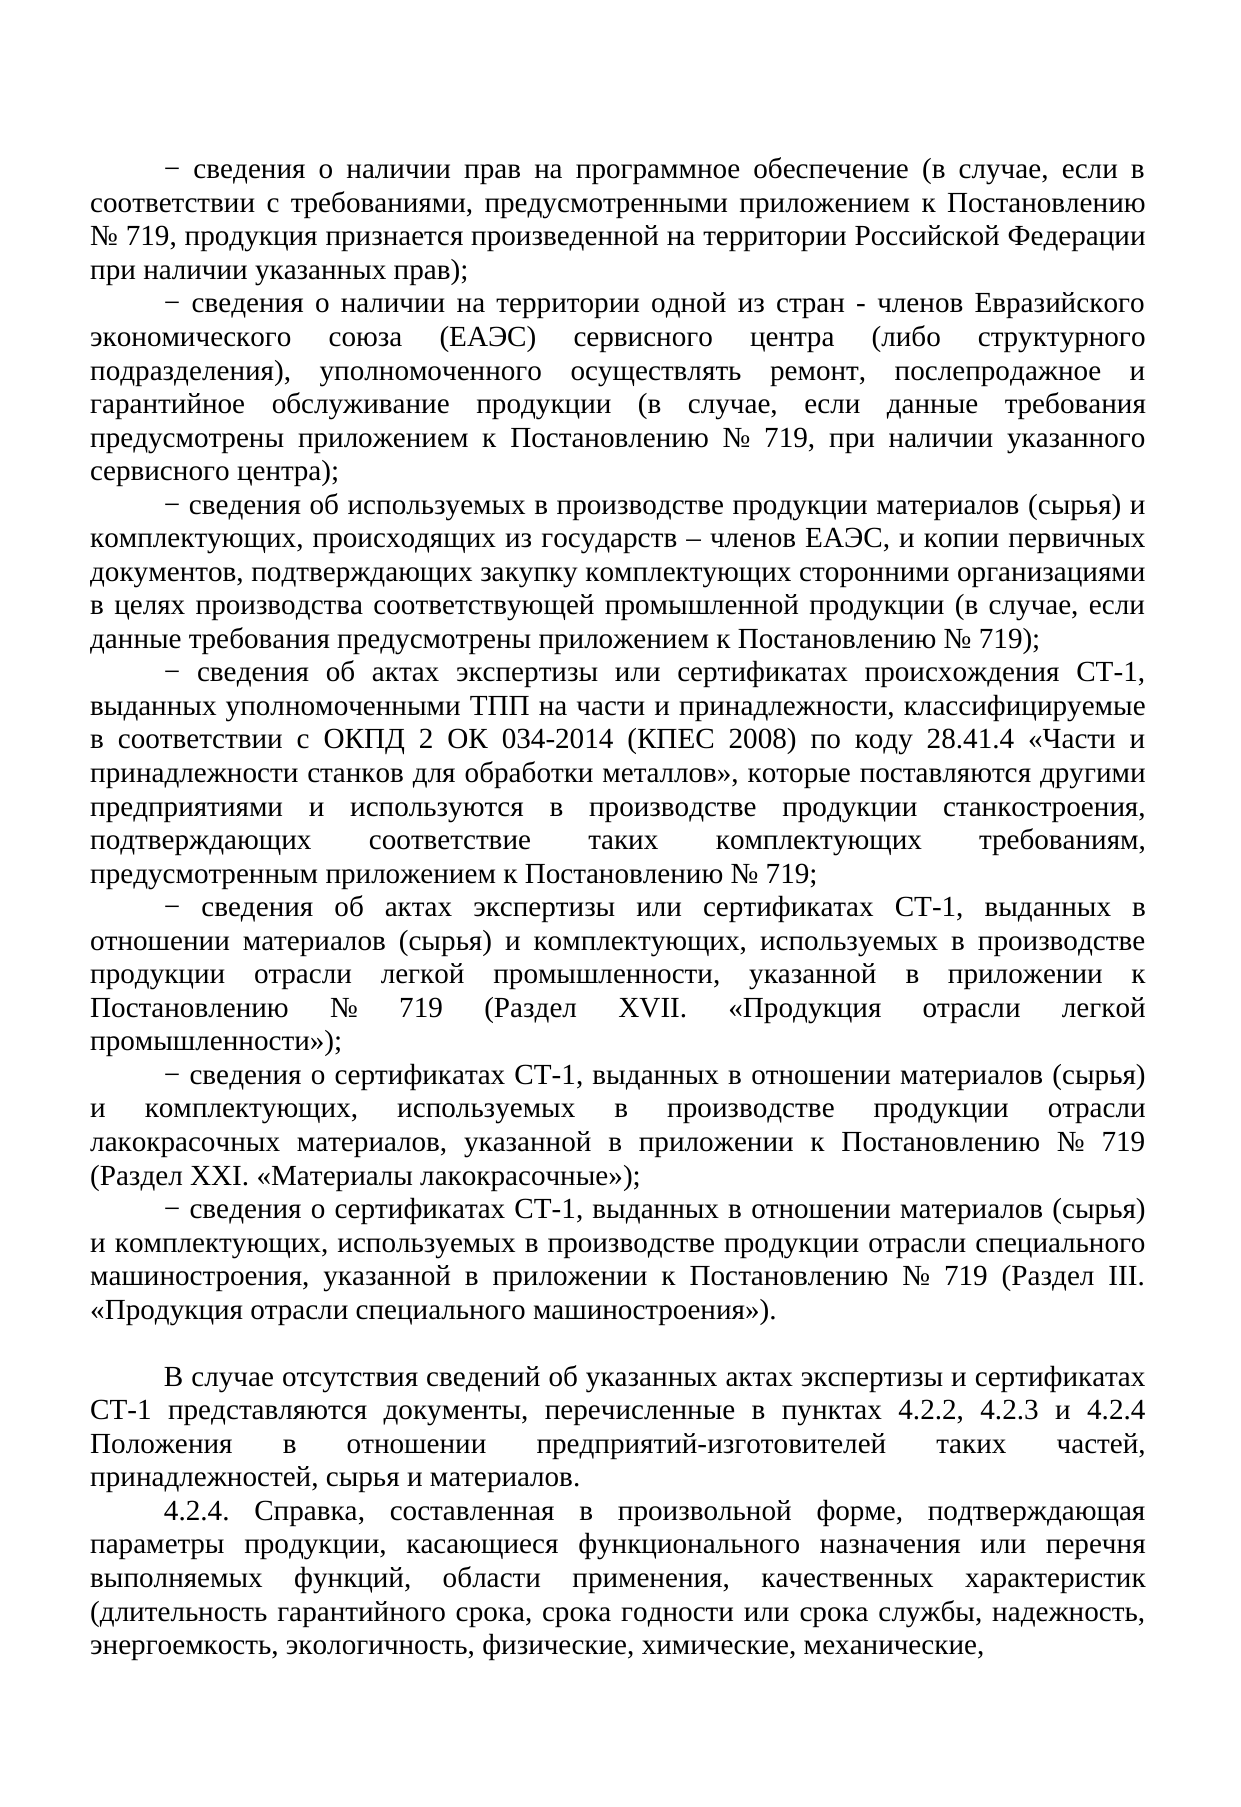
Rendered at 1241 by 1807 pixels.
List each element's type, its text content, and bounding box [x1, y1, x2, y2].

text − сведения о наличии на территории одной из стран - членов Евразийского экономического союза (ЕАЭС) сервисного центра (либо структурного подразделения), уполномоченного осуществлять ремонт, послепродажное и гарантийное обслуживание продукции (в случае, если данные требования предусмотрены приложением к Постановлению № 719, при наличии указанного сервисного центра); [90, 286, 1146, 487]
text − сведения о сертификатах СТ-1, выданных в отношении материалов (сырья) и комплектующих, используемых в производстве продукции отрасли лакокрасочных материалов, указанной в приложении к Постановлению № 719 (Раздел XXI. «Материалы лакокрасочные»); [90, 1057, 1146, 1191]
text − сведения о сертификатах СТ-1, выданных в отношении материалов (сырья) и комплектующих, используемых в производстве продукции отрасли специального машиностроения, указанной в приложении к Постановлению № 719 (Раздел III. «Продукция отрасли специального машиностроения»). [90, 1191, 1146, 1325]
text − сведения об актах экспертизы или сертификатах СТ-1, выданных в отношении материалов (сырья) и комплектующих, используемых в производстве продукции отрасли легкой промышленности, указанной в приложении к Постановлению № 719 (Раздел XVII. «Продукция отрасли легкой промышленности»); [90, 889, 1146, 1057]
text 4.2.4. Справка, составленная в произвольной форме, подтверждающая параметры продукции, касающиеся функционального назначения или перечня выполняемых функций, области применения, качественных характеристик (длительность гарантийного срока, срока годности или срока службы, надежность, энергоемкость, экологичность, физические, химические, механические, [90, 1493, 1146, 1661]
text В случае отсутствия сведений об указанных актах экспертизы и сертификатах СТ-1 представляются документы, перечисленные в пунктах 4.2.2, 4.2.3 и 4.2.4 Положения в отношении предприятий-изготовителей таких частей, принадлежностей, сырья и материалов. [90, 1359, 1146, 1493]
text − сведения о наличии прав на программное обеспечение (в случае, если в соответствии с требованиями, предусмотренными приложением к Постановлению № 719, продукция признается произведенной на территории Российской Федерации при наличии указанных прав); [90, 151, 1146, 286]
text − сведения об используемых в производстве продукции материалов (сырья) и комплектующих, происходящих из государств – членов ЕАЭС, и копии первичных документов, подтверждающих закупку комплектующих сторонними организациями в целях производства соответствующей промышленной продукции (в случае, если данные требования предусмотрены приложением к Постановлению № 719); [90, 487, 1146, 654]
text − сведения об актах экспертизы или сертификатах происхождения СТ-1, выданных уполномоченными ТПП на части и принадлежности, классифицируемые в соответствии с ОКПД 2 ОК 034-2014 (КПЕС 2008) по коду 28.41.4 «Части и принадлежности станков для обработки металлов», которые поставляются другими предприятиями и используются в производстве продукции станкостроения, подтверждающих соответствие таких комплектующих требованиям, предусмотренным приложением к Постановлению № 719; [90, 654, 1146, 889]
